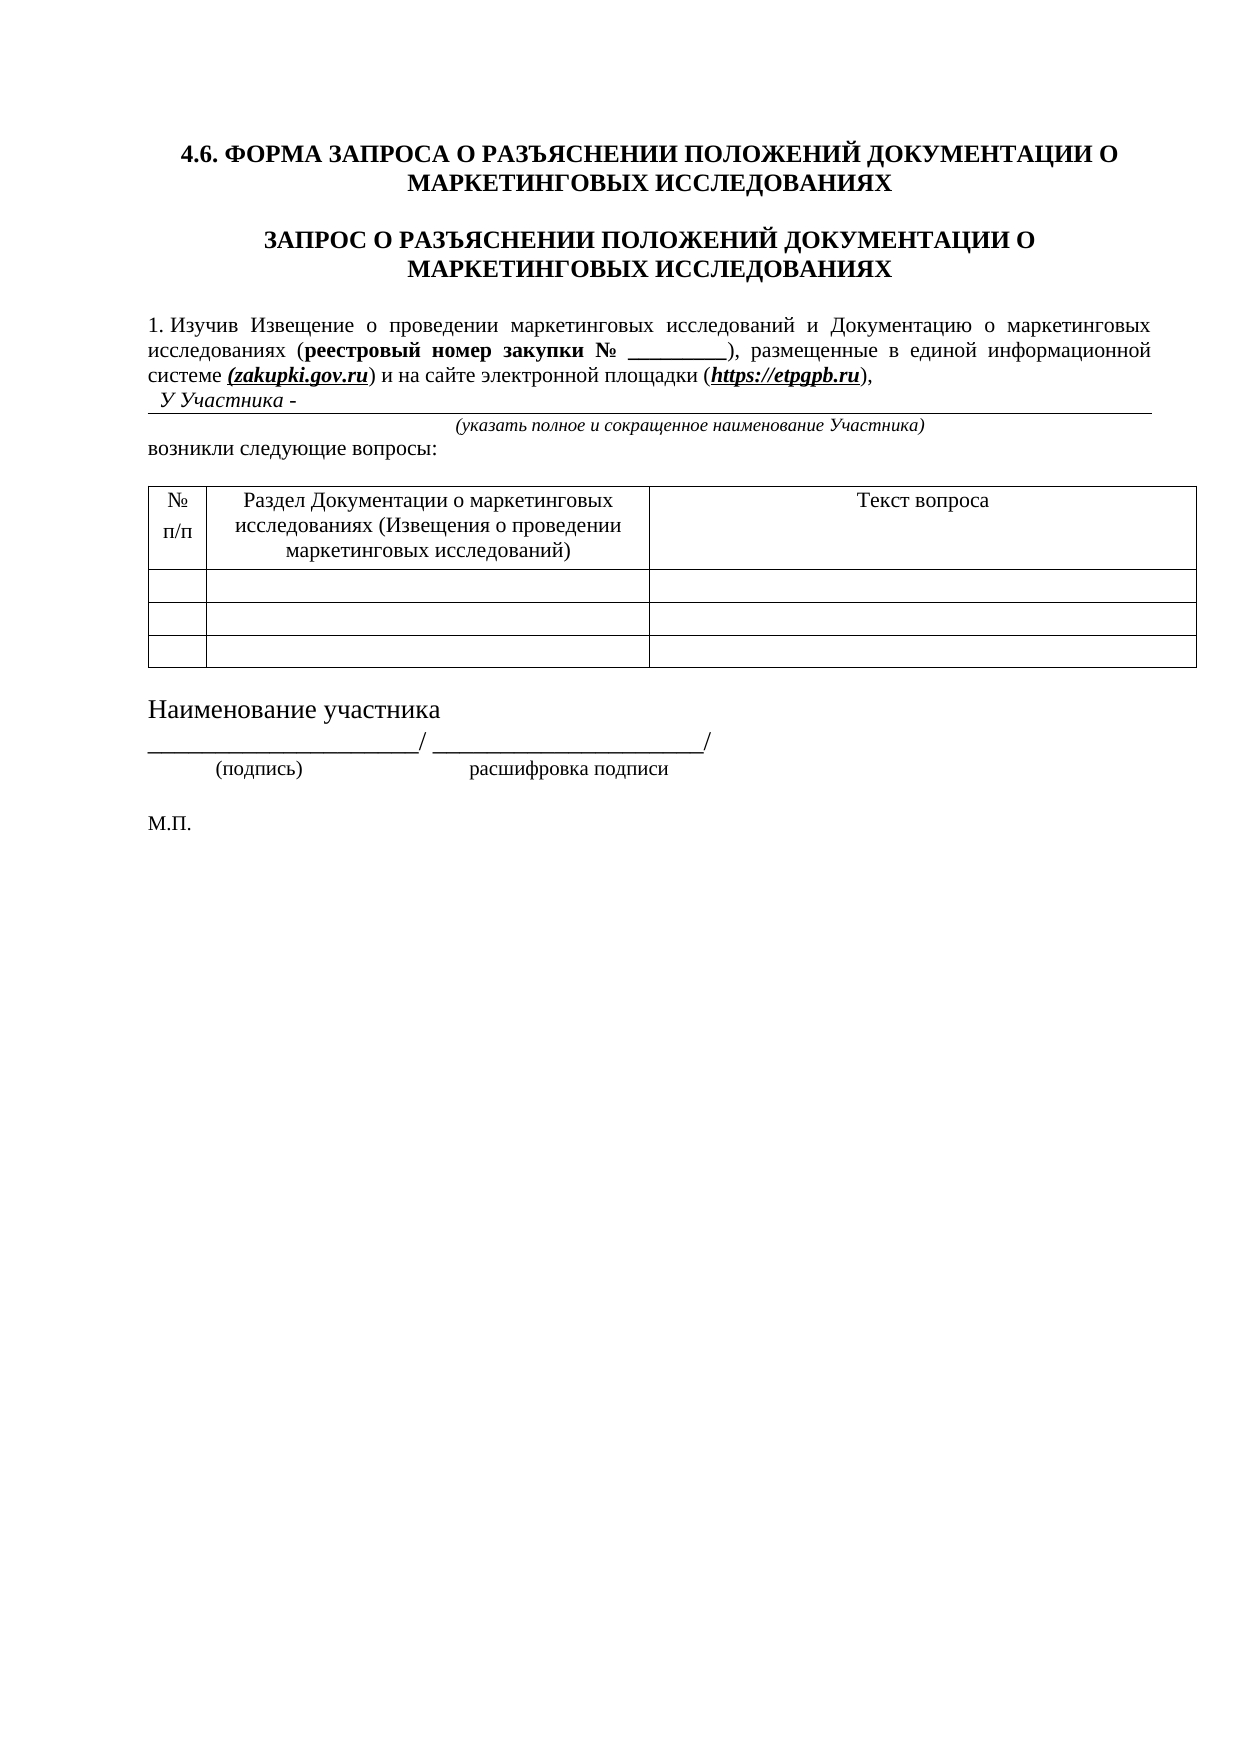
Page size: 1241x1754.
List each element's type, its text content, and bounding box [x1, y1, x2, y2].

text Наименование участника [148, 693, 1152, 724]
table_cell [207, 636, 649, 667]
text М.П. [148, 811, 1152, 835]
table_cell [650, 636, 1196, 667]
table_header Раздел Документации о маркетинговых исследованиях (Извещения о проведении маркетинговых исследований) [207, 487, 649, 568]
table_cell [650, 603, 1196, 635]
table_header У Участника - [148, 387, 1152, 412]
text 1. Изучив Извещение о проведении маркетинговых исследований и Документацию о маркетинговых исследованиях (реестровый номер закупки № _________), размещенные в единой информационной системе (zakupki.gov.ru) и на сайте электронной площадки (https://etpgpb.ru), [148, 312, 1152, 387]
text (подпись) расшифровка подписи [148, 756, 1152, 780]
text ____________________/ ____________________/ [148, 724, 1152, 756]
text (указать полное и сокращенное наименование Участника) [148, 413, 1161, 435]
text 4.6. ФОРМА ЗАПРОСА О РАЗЪЯСНЕНИИ ПОЛОЖЕНИЙ ДОКУМЕНТАЦИИ О МАРКЕТИНГОВЫХ ИССЛЕДОВАНИЯХ [148, 139, 1152, 197]
table_cell [149, 603, 206, 635]
table_cell [207, 570, 649, 602]
text ЗАПРОС О РАЗЪЯСНЕНИИ ПОЛОЖЕНИЙ ДОКУМЕНТАЦИИ О МАРКЕТИНГОВЫХ ИССЛЕДОВАНИЯХ [148, 225, 1152, 283]
table_cell [149, 636, 206, 667]
table_cell [149, 570, 206, 602]
table_header Текст вопроса [650, 487, 1196, 568]
table_header № п/п [149, 487, 206, 568]
text возникли следующие вопросы: [148, 435, 1152, 460]
table_cell [207, 603, 649, 635]
table_cell [650, 570, 1196, 602]
